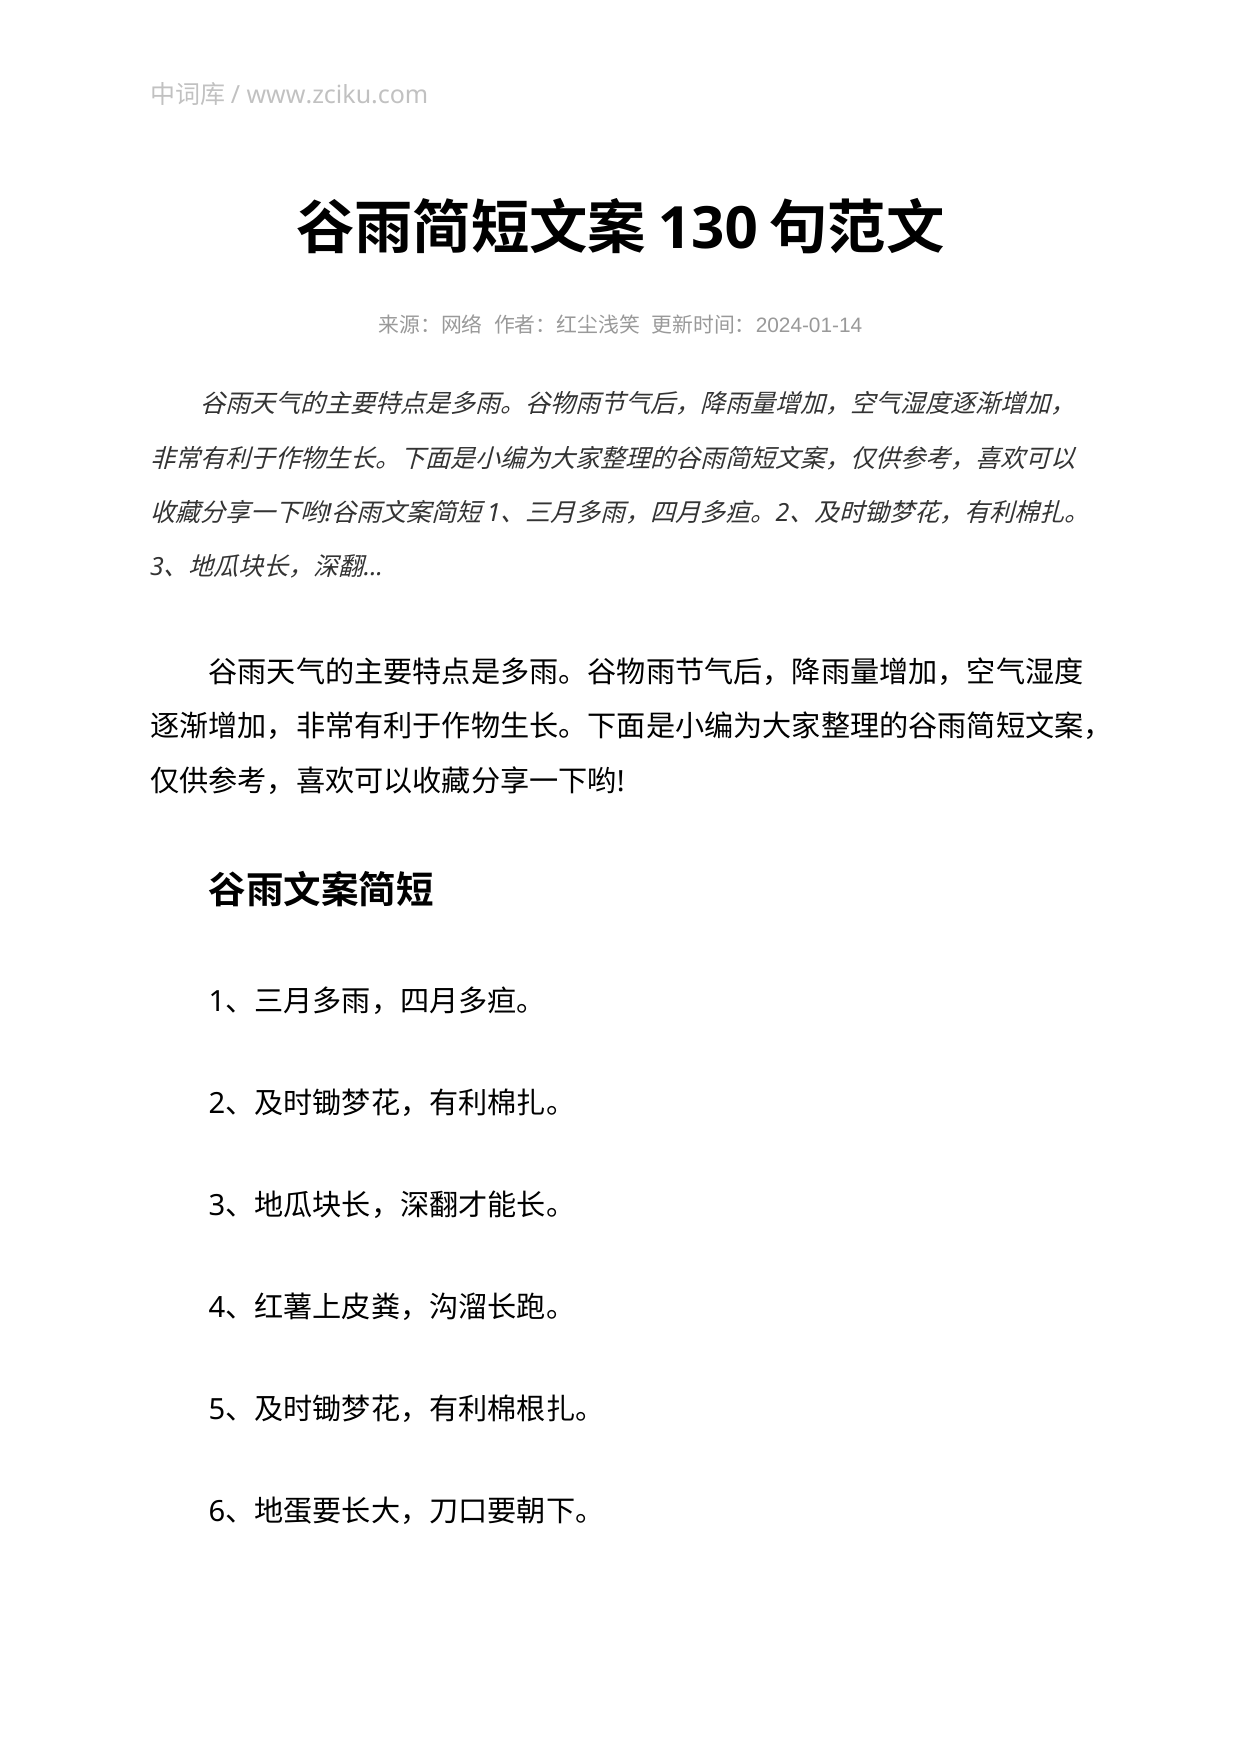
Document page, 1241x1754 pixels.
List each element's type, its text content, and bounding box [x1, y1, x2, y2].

text 谷雨天气的主要特点是多雨。谷物雨节气后，降雨量增加，空气湿度逐渐增加，非常有利于作物生长。下面是小编为大家整理的谷雨简短文案，仅供参考，喜欢可以收藏分享一下哟!谷雨文案简短1、三月多雨，四月多疸。2、及时锄梦花，有利棉扎。3、地瓜块长，深翻... [150, 384, 1090, 583]
text 1、三月多雨，四月多疸。 [150, 977, 1090, 1020]
text 4、红薯上皮粪，沟溜长跑。 [150, 1283, 1090, 1326]
text 6、地蛋要长大，刀口要朝下。 [150, 1487, 1090, 1529]
text 来源：网络 作者：红尘浅笑 更新时间：2024-01-14 [150, 313, 1090, 337]
text 3、地瓜块长，深翻才能长。 [150, 1181, 1090, 1224]
text 谷雨文案简短 [150, 860, 1090, 914]
text 5、及时锄梦花，有利棉根扎。 [150, 1385, 1090, 1428]
subtitle 谷雨简短文案130句范文 [150, 181, 1090, 266]
text 谷雨天气的主要特点是多雨。谷物雨节气后，降雨量增加，空气湿度逐渐增加，非常有利于作物生长。下面是小编为大家整理的谷雨简短文案，仅供参考，喜欢可以收藏分享一下哟! [150, 648, 1090, 800]
text 2、及时锄梦花，有利棉扎。 [150, 1079, 1090, 1122]
